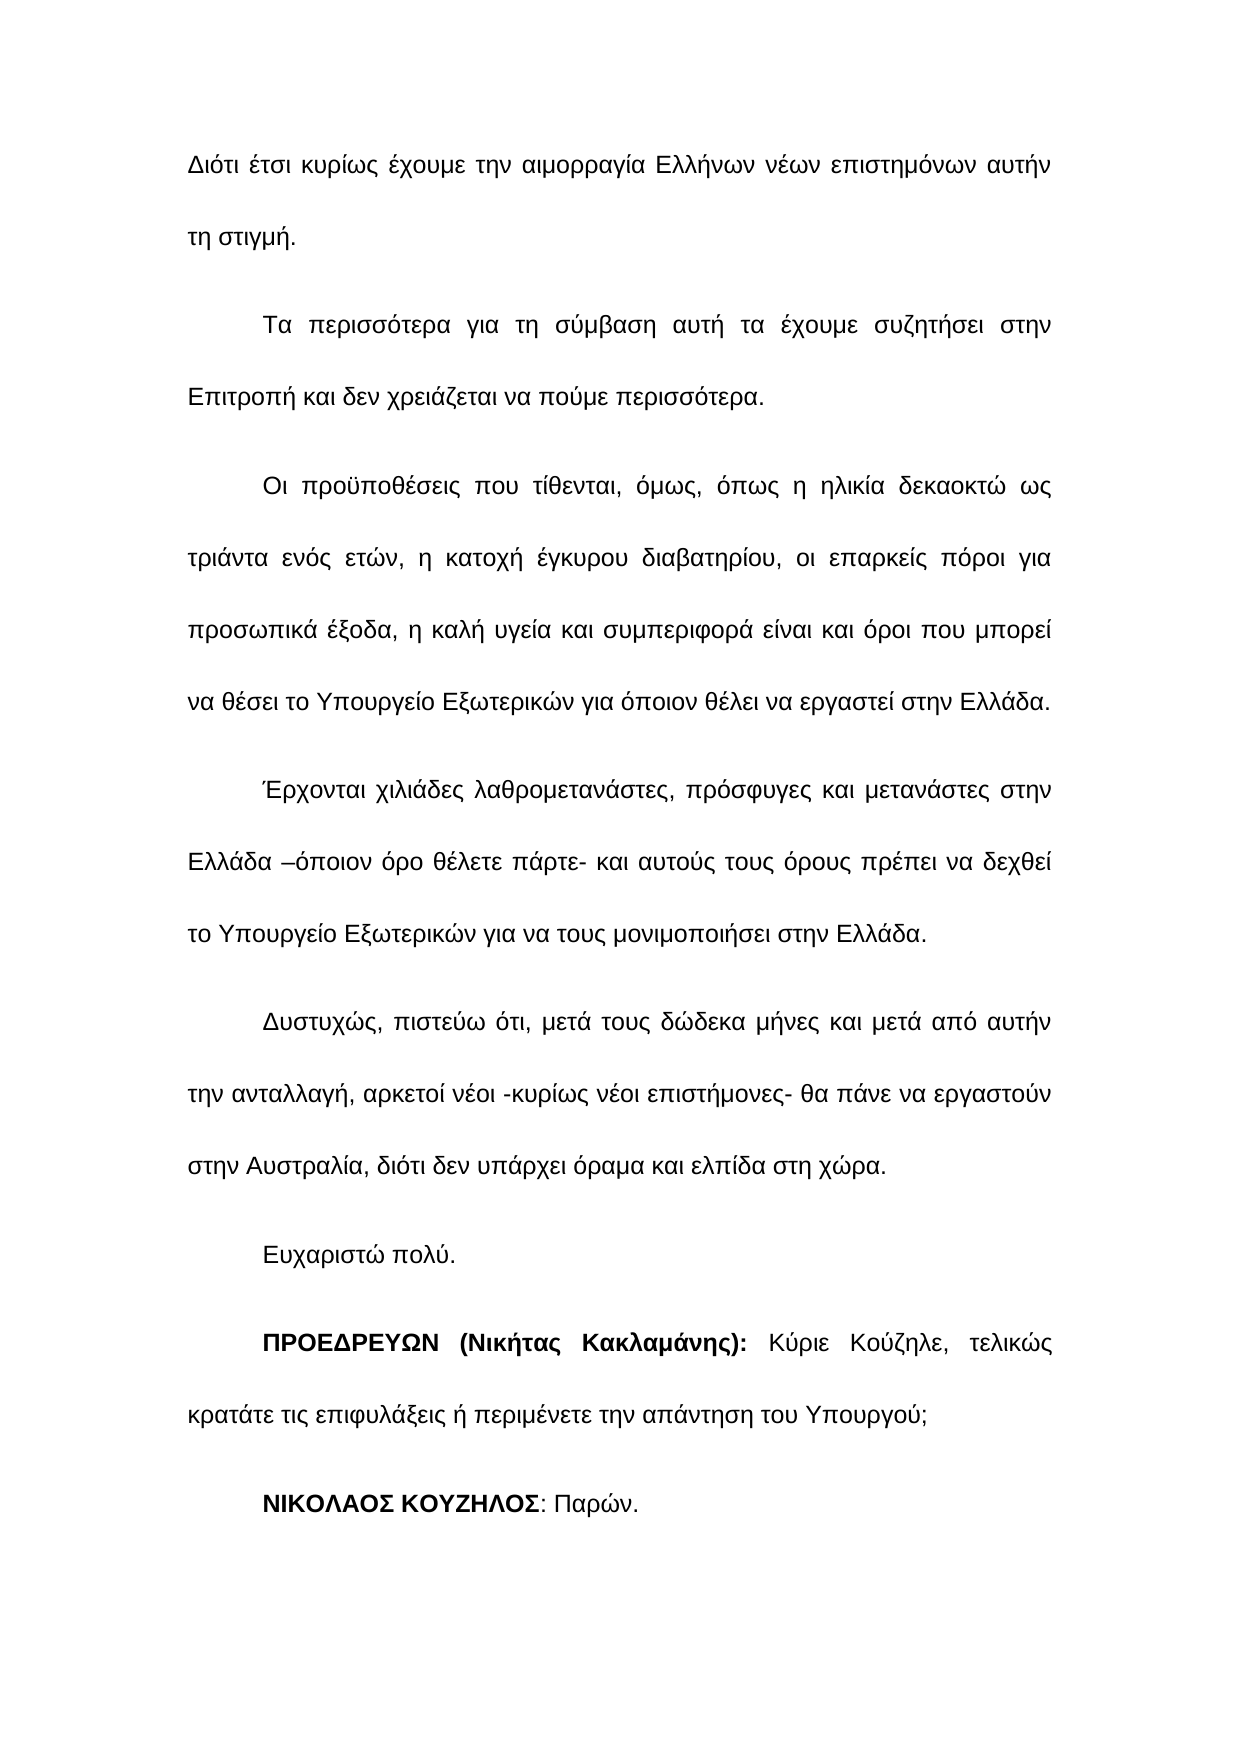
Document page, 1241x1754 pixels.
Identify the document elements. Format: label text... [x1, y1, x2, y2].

text Ευχαριστώ πολύ. [187, 1239, 1053, 1268]
text Τα περισσότερα για τη σύμβαση αυτή τα έχουμε συζητήσει στην Επιτροπή και δεν χρειάζεται να πούμε περισσότερα. [187, 310, 1053, 411]
text ΝΙΚΟΛΑΟΣ ΚΟΥΖΗΛΟΣ: Παρών. [187, 1488, 1053, 1517]
text Έρχονται χιλιάδες λαθρομετανάστες, πρόσφυγες και μετανάστες στην Ελλάδα –όποιον όρο θέλετε πάρτε- και αυτούς τους όρους πρέπει να δεχθεί το Υπουργείο Εξωτερικών για να τους μονιμοποιήσει στην Ελλάδα. [187, 775, 1053, 947]
text Δυστυχώς, πιστεύω ότι, μετά τους δώδεκα μήνες και μετά από αυτήν την ανταλλαγή, αρκετοί νέοι -κυρίως νέοι επιστήμονες- θα πάνε να εργαστούν στην Αυστραλία, διότι δεν υπάρχει όραμα και ελπίδα στη χώρα. [187, 1007, 1053, 1180]
text Οι προϋποθέσεις που τίθενται, όμως, όπως η ηλικία δεκαοκτώ ως τριάντα ενός ετών, η κατοχή έγκυρου διαβατηρίου, οι επαρκείς πόροι για προσωπικά έξοδα, η καλή υγεία και συμπεριφορά είναι και όροι που μπορεί να θέσει το Υπουργείο Εξωτερικών για όποιον θέλει να εργαστεί στην Ελλάδα. [187, 471, 1053, 715]
text ΠΡΟΕΔΡΕΥΩΝ (Νικήτας Κακλαμάνης): Κύριε Κούζηλε, τελικώς κρατάτε τις επιφυλάξεις ή περιμένετε την απάντηση του Υπουργού; [187, 1328, 1053, 1429]
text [187, 150, 1053, 251]
